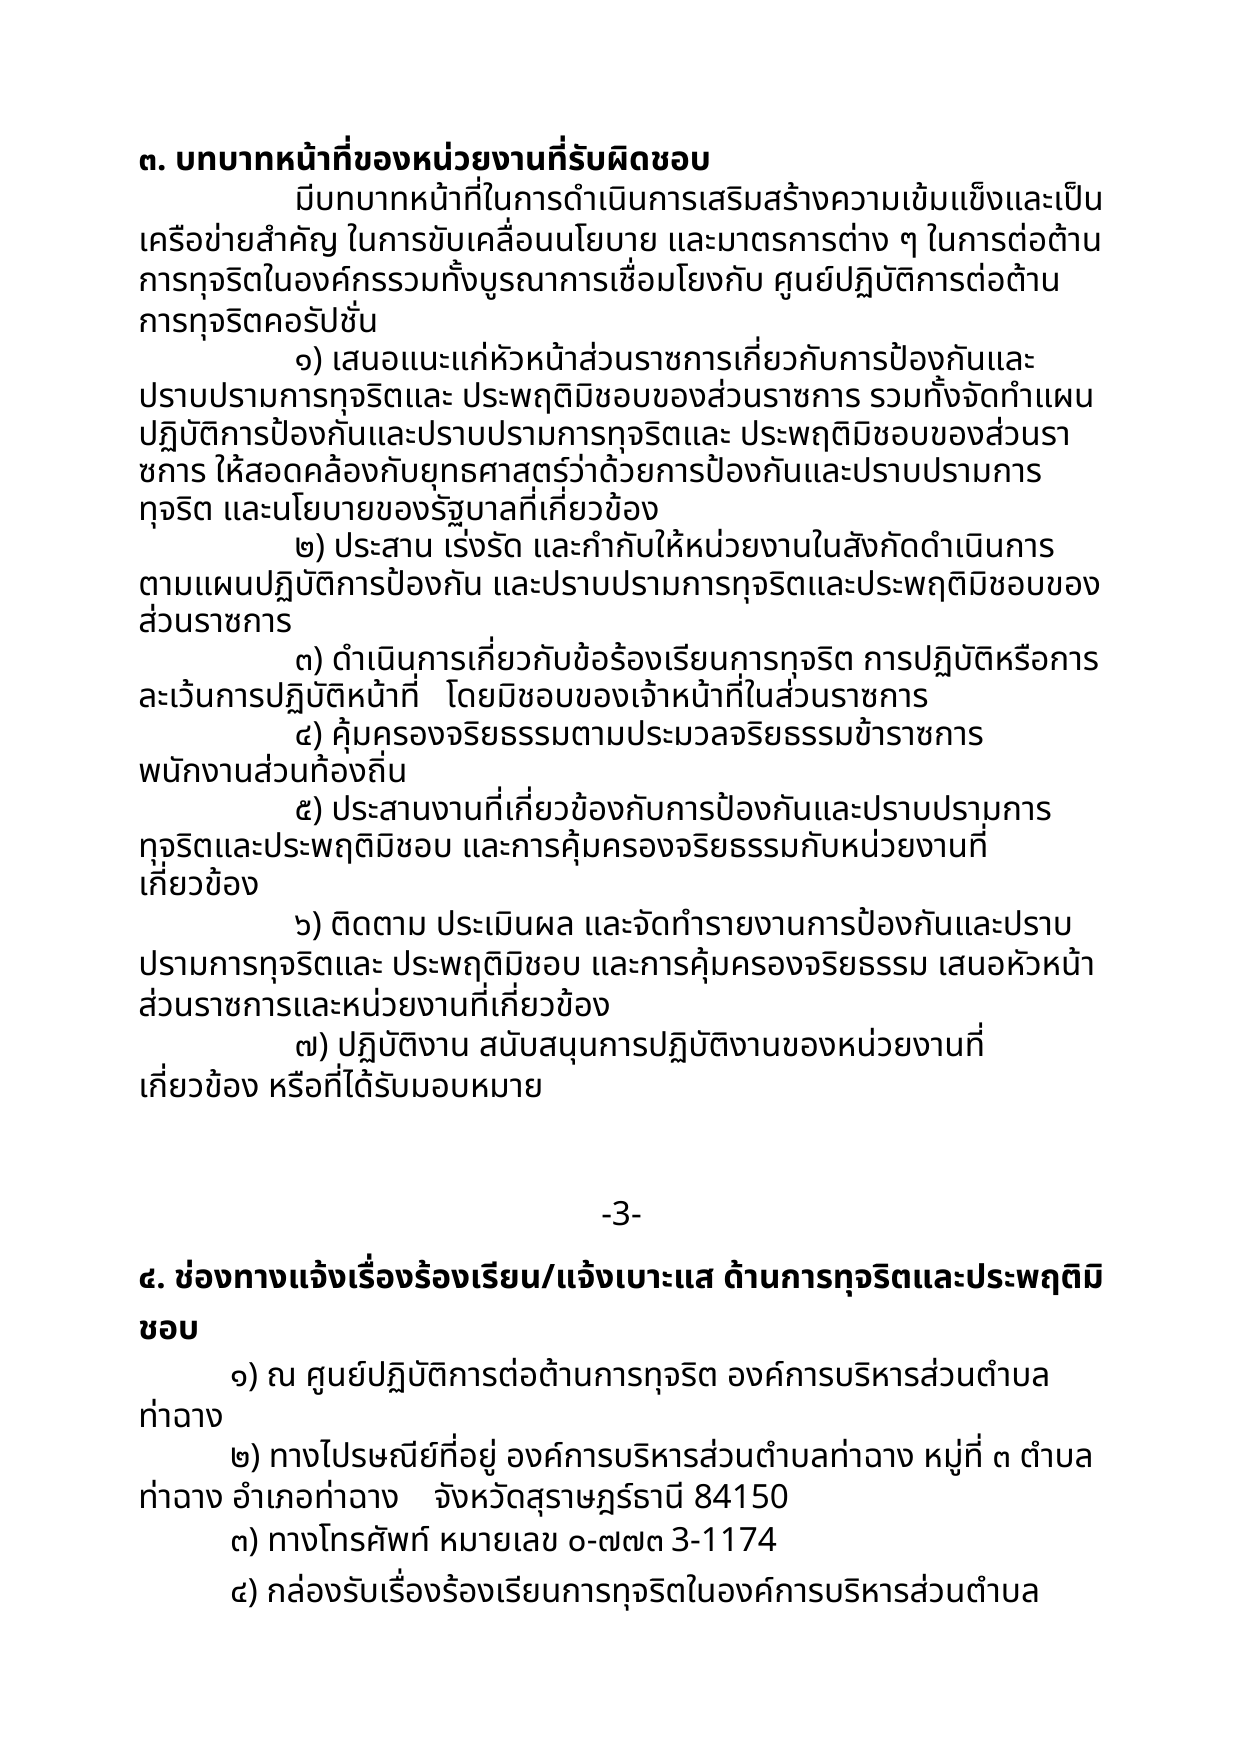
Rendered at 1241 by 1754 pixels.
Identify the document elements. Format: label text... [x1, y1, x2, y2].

text ๒) ทางไปรษณีย์ที่อยู่ องค์การบริหารส่วนตำบลท่าฉาง หมู่ที่ ๓ ตำบลท่าฉาง อำเภอท่าฉาง จังหวัดสุราษฎร์ธานี 84150 [138, 1435, 1104, 1516]
text ๔. ช่องทางแจ้งเรื่องร้องเรียน/แจ้งเบาะแส ด้านการทุจริตและประพฤติมิชอบ [138, 1253, 1104, 1354]
text ๗) ปฏิบัติงาน สนับสนุนการปฏิบัติงานของหน่วยงานที่เกี่ยวข้อง หรือที่ได้รับมอบหมาย [138, 1024, 1104, 1105]
text -3- [138, 1190, 1104, 1241]
text มีบทบาทหน้าที่ในการดำเนินการเสริมสร้างความเข้มแข็งและเป็นเครือข่ายสำคัญ ในการขับเคลื่อนนโยบาย และมาตรการต่าง ๆ ในการต่อต้านการทุจริตในองค์กรรวมทั้งบูรณาการเชื่อมโยงกับ ศูนย์ปฏิบัติการต่อต้านการทุจริตคอรัปชั่น [138, 178, 1104, 340]
text ๒) ประสาน เร่งรัด และกำกับให้หน่วยงานในสังกัดดำเนินการตามแผนปฏิบัติการป้องกัน และปราบปรามการทุจริตและประพฤติมิชอบของส่วนราซการ [138, 528, 1104, 640]
text ๑) ณ ศูนย์ปฏิบัติการต่อต้านการทุจริต องค์การบริหารส่วนตำบลท่าฉาง [138, 1354, 1104, 1435]
subtitle ๓. บทบาทหน้าที่ของหน่วยงานที่รับผิดชอบ [138, 138, 1104, 178]
text ๕) ประสานงานที่เกี่ยวข้องกับการป้องกันและปราบปรามการทุจริตและประพฤติมิชอบ และการคุ้มครองจริยธรรมกับหน่วยงานที่เกี่ยวข้อง [138, 790, 1104, 903]
text ๔) คุ้มครองจริยธรรมตามประมวลจริยธรรมข้าราซการ พนักงานส่วนท้องถิ่น [138, 715, 1104, 790]
text ๖) ติดตาม ประเมินผล และจัดทำรายงานการป้องกันและปราบปรามการทุจริตและ ประพฤติมิชอบ และการคุ้มครองจริยธรรม เสนอหัวหน้าส่วนราซการและหน่วยงานที่เกี่ยวข้อง [138, 903, 1104, 1024]
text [138, 1567, 1104, 1617]
text ๓) ดำเนินการเกี่ยวกับข้อร้องเรียนการทุจริต การปฏิบัติหรือการละเว้นการปฏิบัติหน้าที่ โดยมิชอบของเจ้าหน้าที่ในส่วนราซการ [138, 640, 1104, 715]
text ๓) ทางโทรศัพท์ หมายเลข ๐-๗๗๓3-1174 [138, 1516, 1104, 1567]
text ๑) เสนอแนะแก่หัวหน้าส่วนราซการเกี่ยวกับการป้องกันและปราบปรามการทุจริตและ ประพฤติมิชอบของส่วนราซการ รวมทั้งจัดทำแผนปฏิบัติการป้องกันและปราบปรามการทุจริตและ ประพฤติมิชอบของส่วนราซการ ให้สอดคล้องกับยุทธศาสตร์ว่าด้วยการป้องกันและปราบปรามการทุจริต และนโยบายของรัฐบาลที่เกี่ยวข้อง [138, 340, 1104, 528]
